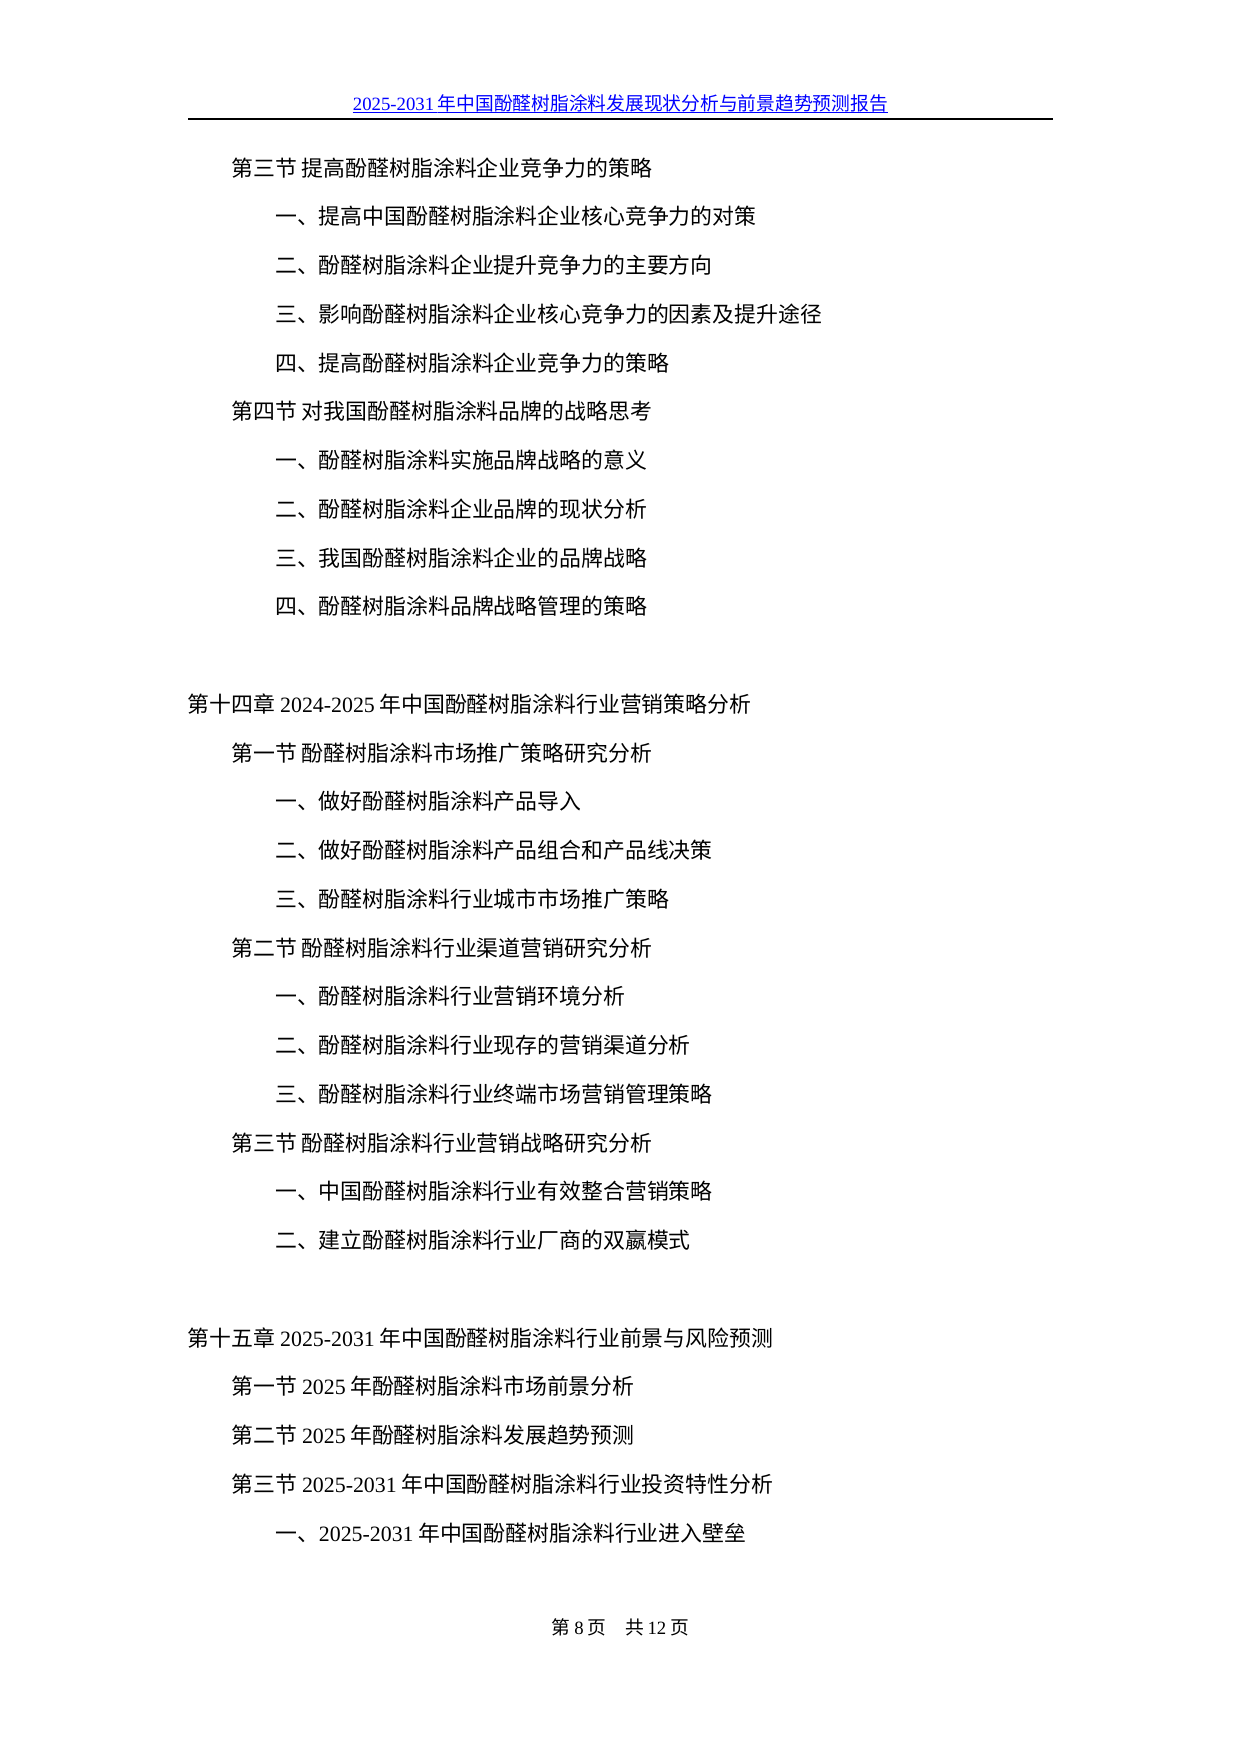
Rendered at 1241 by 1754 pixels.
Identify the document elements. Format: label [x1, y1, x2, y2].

text [187, 150, 1053, 1548]
